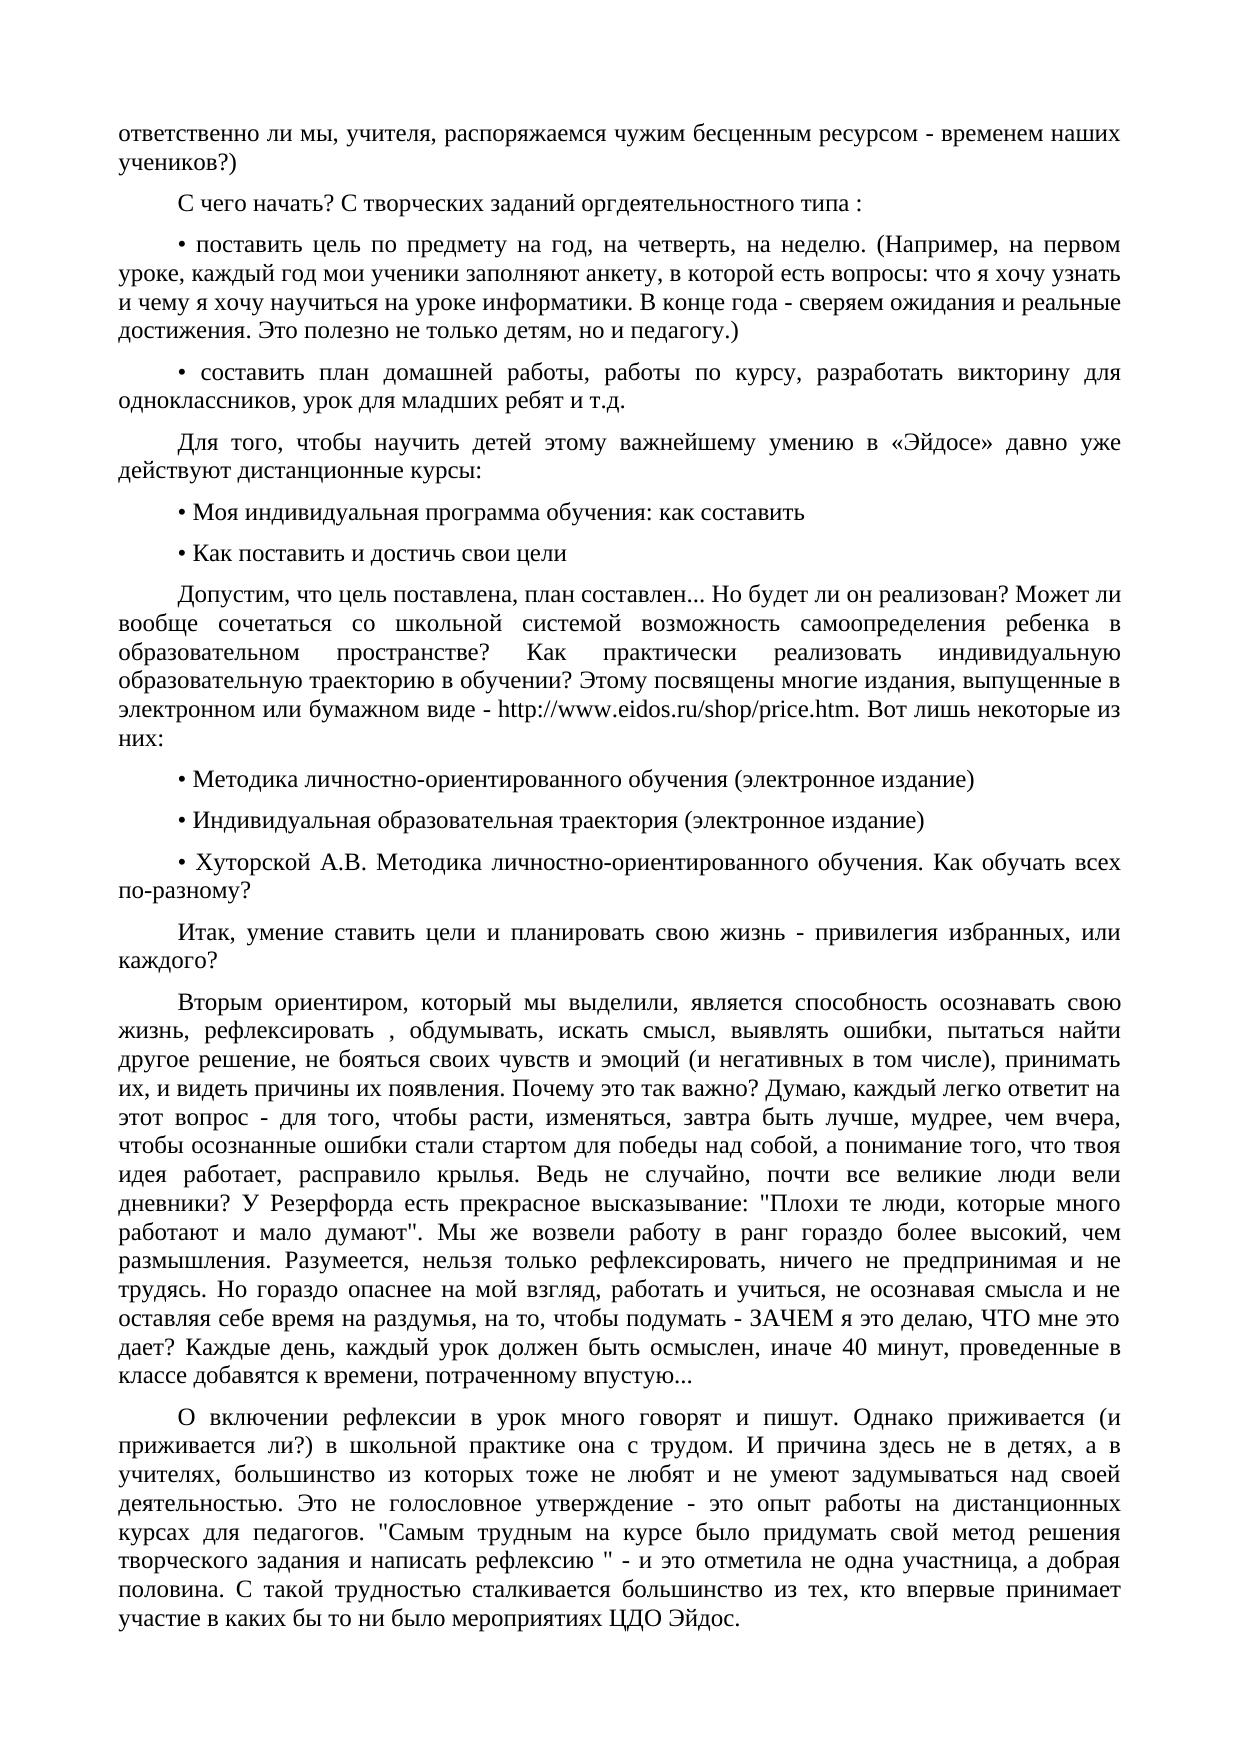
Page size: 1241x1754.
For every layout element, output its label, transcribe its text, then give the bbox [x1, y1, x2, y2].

text • поставить цель по предмету на год, на четверть, на неделю. (Например, на первом уроке, каждый год мои ученики заполняют анкету, в которой есть вопросы: что я хочу узнать и чему я хочу научиться на уроке информатики. В конце года - сверяем ожидания и реальные достижения. Это полезно не только детям, но и педагогу.) [118, 229, 1122, 344]
text • Как поставить и достичь свои цели [118, 538, 1122, 567]
text • составить план домашней работы, работы по курсу, разработать викторину для одноклассников, урок для младших ребят и т.д. [118, 357, 1122, 414]
text О включении рефлексии в урок много говорят и пишут. Однако приживается (и приживается ли?) в школьной практике она с трудом. И причина здесь не в детях, а в учителях, большинство из которых тоже не любят и не умеют задумываться над своей деятельностью. Это не голословное утверждение - это опыт работы на дистанционных курсах для педагогов. "Самым трудным на курсе было придумать свой метод решения творческого задания и написать рефлексию " - и это отметила не одна участница, а добрая половина. С такой трудностью сталкивается большинство из тех, кто впервые принимает участие в каких бы то ни было мероприятиях ЦДО Эйдос. [118, 1402, 1122, 1632]
text Итак, умение ставить цели и планировать свою жизнь - привилегия избранных, или каждого? [118, 917, 1122, 974]
text • Индивидуальная образовательная траектория (электронное издание) [118, 806, 1122, 834]
text • Хуторской А.В. Методика личностно-ориентированного обучения. Как обучать всех по-разному? [118, 847, 1122, 904]
text • Моя индивидуальная программа обучения: как составить [118, 497, 1122, 526]
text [118, 118, 1122, 176]
text С чего начать? С творческих заданий оргдеятельностного типа : [118, 188, 1122, 217]
text Для того, чтобы научить детей этому важнейшему умению в «Эйдосе» давно уже действуют дистанционные курсы: [118, 427, 1122, 484]
text Вторым ориентиром, который мы выделили, является способность осознавать свою жизнь, рефлексировать , обдумывать, искать смысл, выявлять ошибки, пытаться найти другое решение, не бояться своих чувств и эмоций (и негативных в том числе), принимать их, и видеть причины их появления. Почему это так важно? Думаю, каждый легко ответит на этот вопрос - для того, чтобы расти, изменяться, завтра быть лучше, мудрее, чем вчера, чтобы осознанные ошибки стали стартом для победы над собой, а понимание того, что твоя идея работает, расправило крылья. Ведь не случайно, почти все великие люди вели дневники? У Резерфорда есть прекрасное высказывание: "Плохи те люди, которые много работают и мало думают". Мы же возвели работу в ранг гораздо более высокий, чем размышления. Разумеется, нельзя только рефлексировать, ничего не предпринимая и не трудясь. Но гораздо опаснее на мой взгляд, работать и учиться, не осознавая смысла и не оставляя себе время на раздумья, на то, чтобы подумать - ЗАЧЕМ я это делаю, ЧТО мне это дает? Каждые день, каждый урок должен быть осмыслен, иначе 40 минут, проведенные в классе добавятся к времени, потраченному впустую... [118, 987, 1122, 1389]
text • Методика личностно-ориентированного обучения (электронное издание) [118, 764, 1122, 793]
text Допустим, что цель поставлена, план составлен... Но будет ли он реализован? Может ли вообще сочетаться со школьной системой возможность самоопределения ребенка в образовательном пространстве? Как практически реализовать индивидуальную образовательную траекторию в обучении? Этому посвящены многие издания, выпущенные в электронном или бумажном виде - http://www.eidos.ru/shop/price.htm. Вот лишь некоторые из них: [118, 579, 1122, 752]
